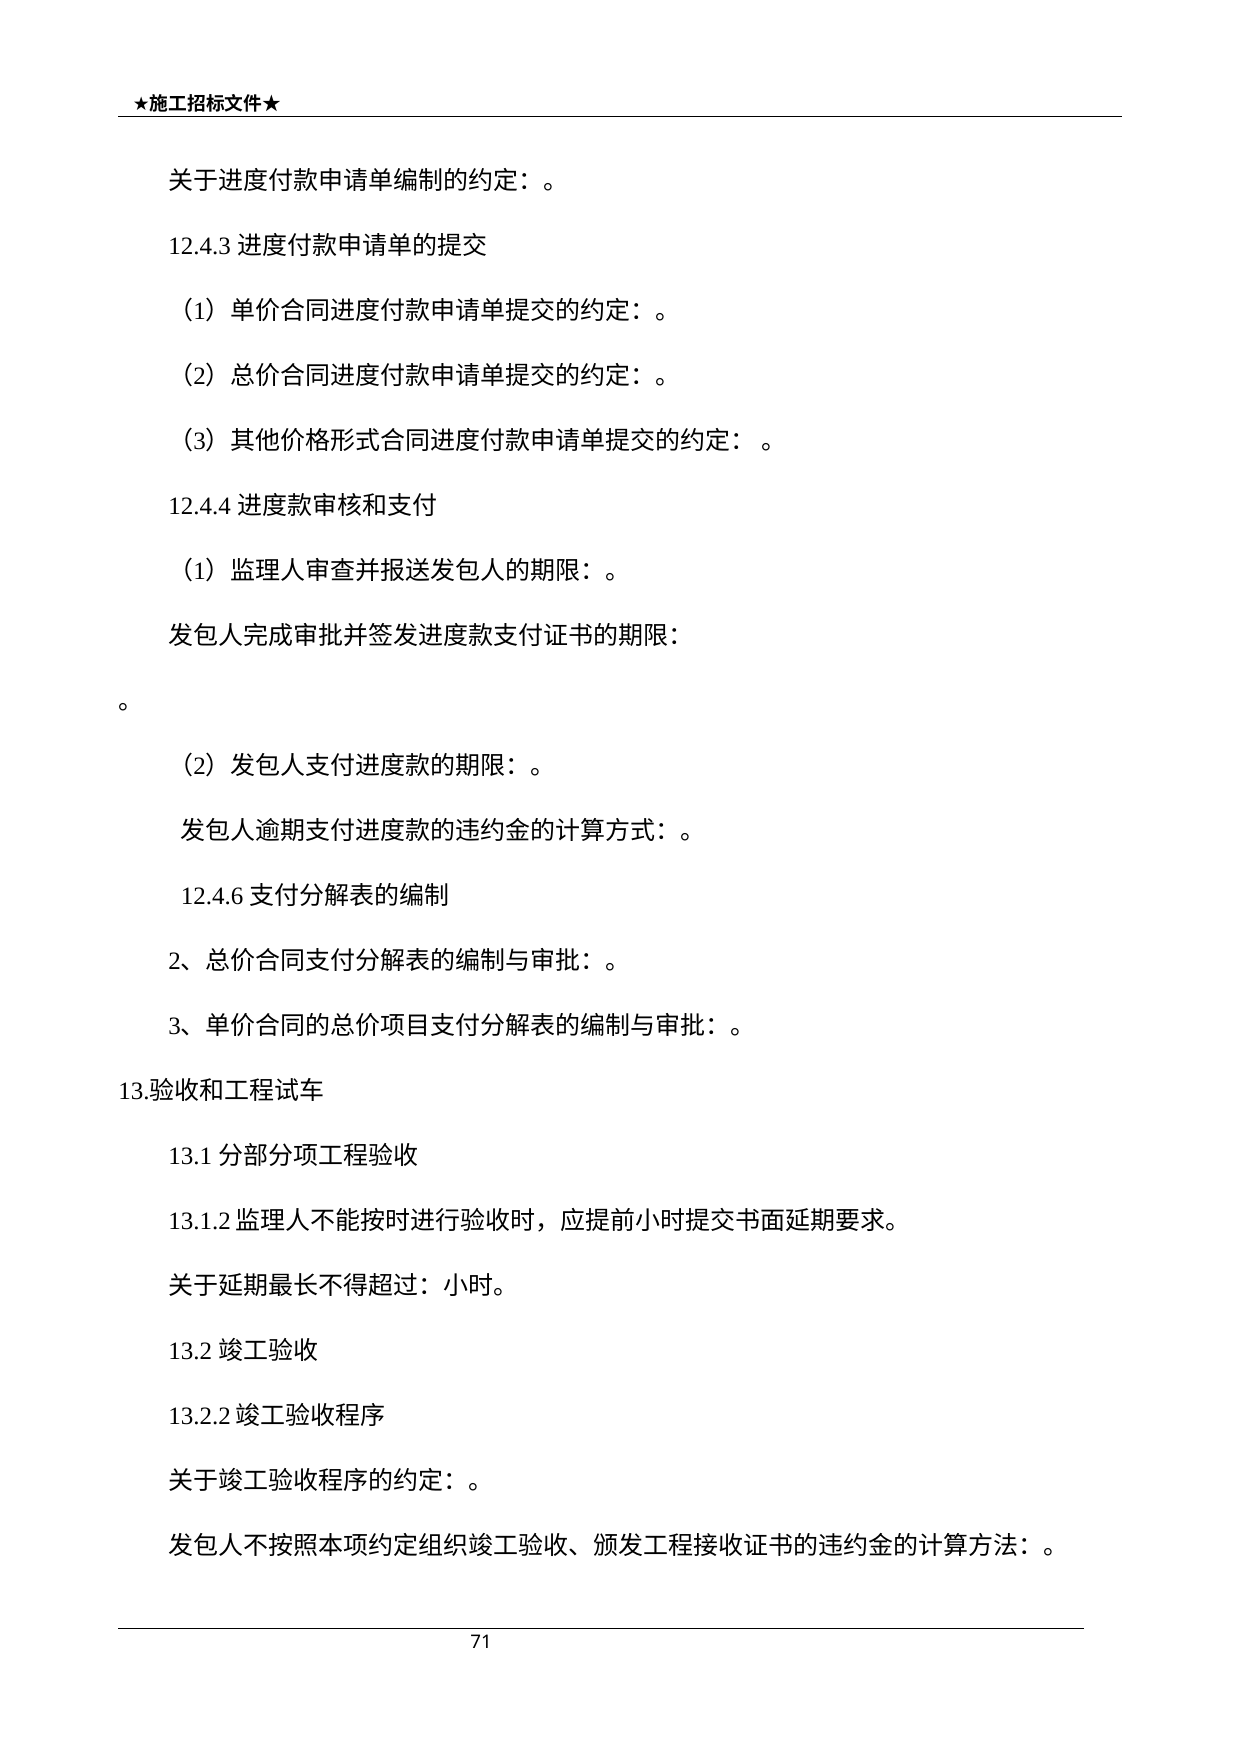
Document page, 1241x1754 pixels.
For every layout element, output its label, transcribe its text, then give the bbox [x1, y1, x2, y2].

text 发包人完成审批并签发进度款支付证书的期限： [118, 601, 1122, 666]
text 13.2.2竣工验收程序 [118, 1381, 1122, 1446]
text 12.4.4 进度款审核和支付 [118, 471, 1122, 536]
text 关于竣工验收程序的约定：。 [118, 1446, 1122, 1511]
text 发包人逾期支付进度款的违约金的计算方式：。 [118, 796, 1122, 861]
text （1）监理人审查并报送发包人的期限：。 [118, 536, 1122, 601]
text （2）总价合同进度付款申请单提交的约定：。 [118, 341, 1122, 406]
text 13.1 分部分项工程验收 [118, 1121, 1122, 1186]
text 12.4.6 支付分解表的编制 [118, 861, 1122, 926]
text 关于延期最长不得超过：小时。 [118, 1251, 1122, 1316]
text （3）其他价格形式合同进度付款申请单提交的约定： 。 [118, 406, 1122, 471]
subtitle 13.验收和工程试车 [118, 1056, 1122, 1121]
text （2）发包人支付进度款的期限：。 [118, 731, 1122, 796]
text 发包人不按照本项约定组织竣工验收、颁发工程接收证书的违约金的计算方法：。 [118, 1511, 1122, 1576]
text 关于进度付款申请单编制的约定：。 [118, 146, 1122, 211]
text 。 [118, 666, 1122, 731]
text 13.1.2监理人不能按时进行验收时，应提前小时提交书面延期要求。 [118, 1186, 1122, 1251]
text 13.2 竣工验收 [118, 1316, 1122, 1381]
text 3、单价合同的总价项目支付分解表的编制与审批：。 [118, 991, 1122, 1056]
text 2、总价合同支付分解表的编制与审批：。 [118, 926, 1122, 991]
text 12.4.3 进度付款申请单的提交 [118, 211, 1122, 276]
text （1）单价合同进度付款申请单提交的约定：。 [118, 276, 1122, 341]
